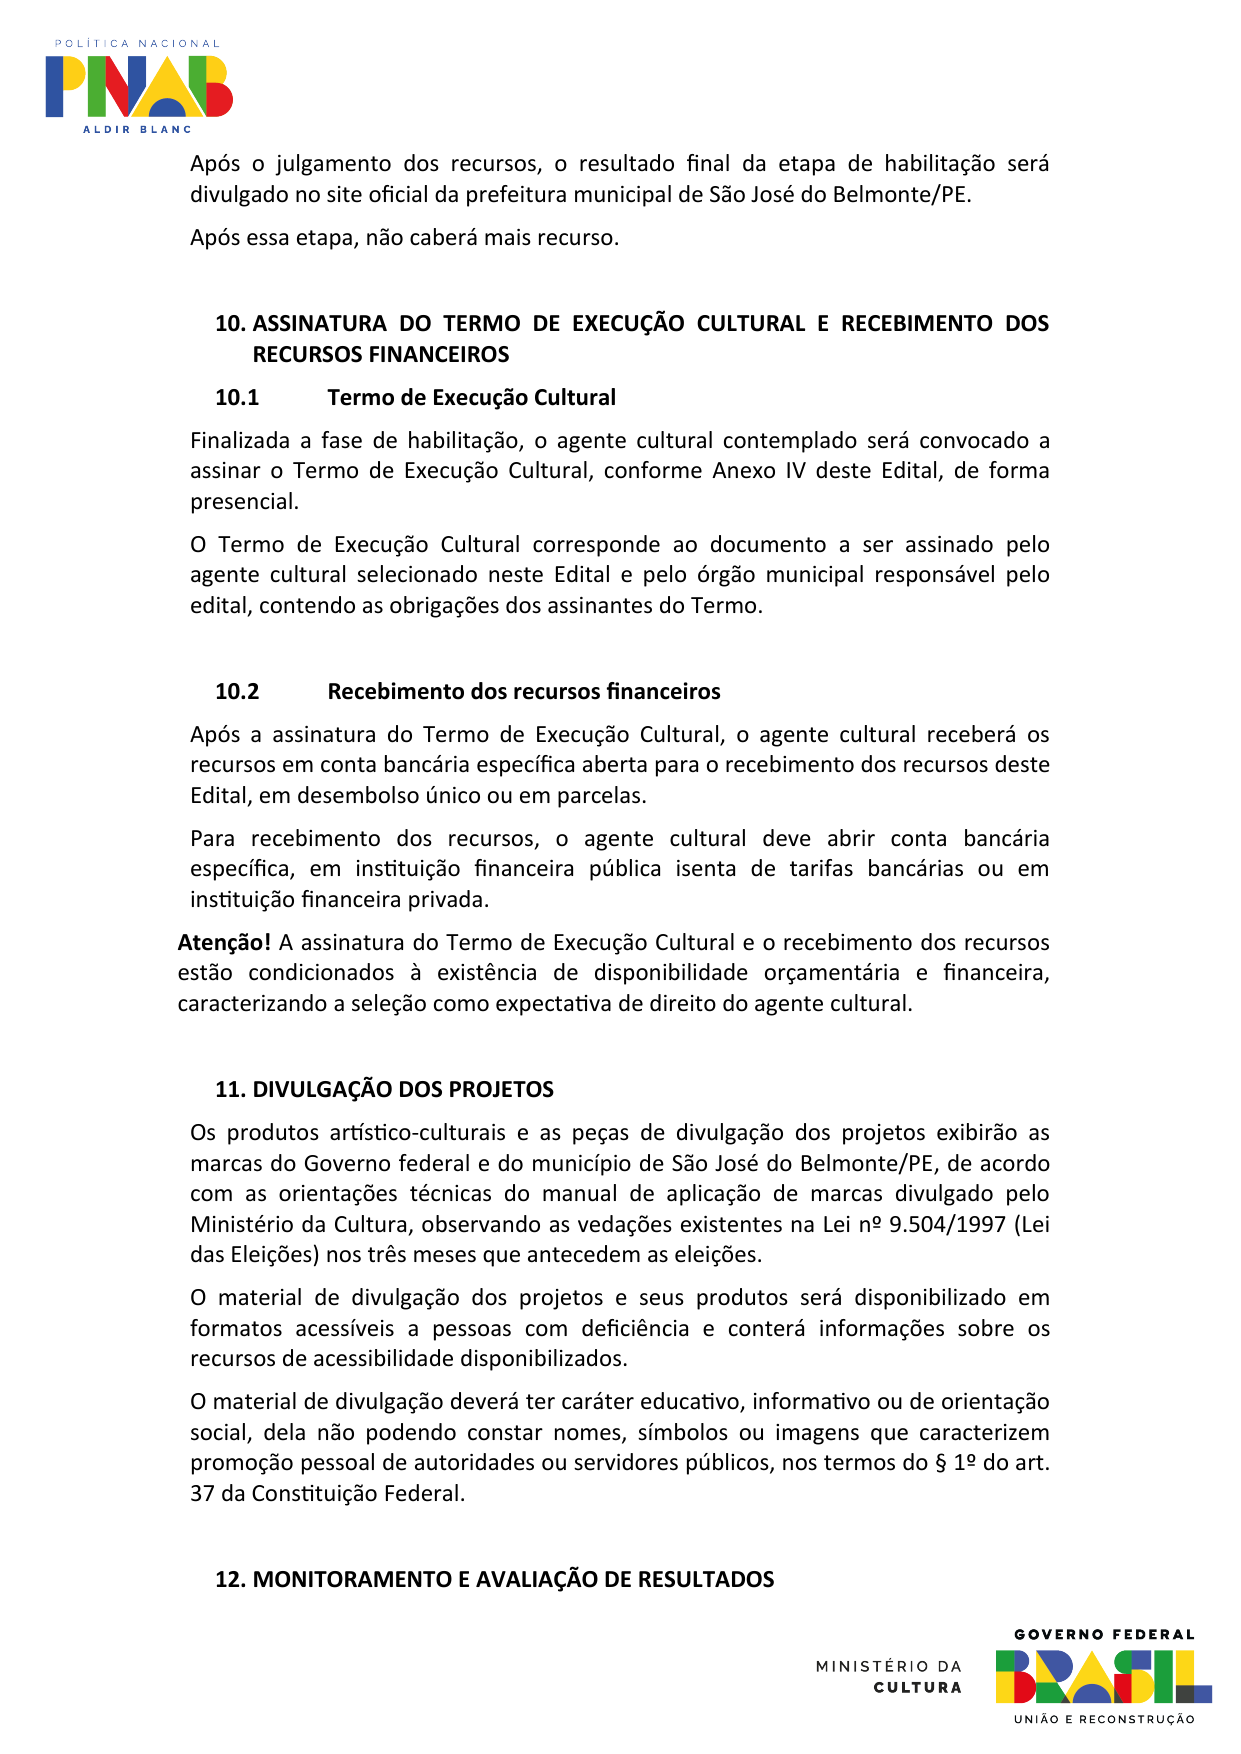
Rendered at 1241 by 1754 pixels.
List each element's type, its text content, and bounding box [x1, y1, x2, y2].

text Para recebimento dos recursos, o agente cultural deve abrir conta bancária específica, em instituição financeira pública isenta de tarifas bancárias ou em instituição financeira privada. [190, 822, 1051, 913]
list Termo de Execução Cultural [215, 381, 1051, 411]
picture [1, 2, 1241, 1754]
list Recebimento dos recursos financeiros [215, 675, 1051, 705]
list DIVULGAÇÃO DOS PROJETOS [215, 1073, 1051, 1104]
text Atenção! A assinatura do Termo de Execução Cultural e o recebimento dos recursos estão condicionados à existência de disponibilidade orçamentária e financeira, caracterizando a seleção como expectativa de direito do agente cultural. [177, 926, 1051, 1018]
text O material de divulgação deverá ter caráter educativo, informativo ou de orientação social, dela não podendo constar nomes, símbolos ou imagens que caracterizem promoção pessoal de autoridades ou servidores públicos, nos termos do § 1º do art. 37 da Constituição Federal. [190, 1385, 1051, 1507]
text Após a assinatura do Termo de Execução Cultural, o agente cultural receberá os recursos em conta bancária específica aberta para o recebimento dos recursos deste Edital, em desembolso único ou em parcelas. [190, 718, 1051, 809]
list MONITORAMENTO E AVALIAÇÃO DE RESULTADOS [215, 1563, 1051, 1593]
text Finalizada a fase de habilitação, o agente cultural contemplado será convocado a assinar o Termo de Execução Cultural, conforme Anexo IV deste Edital, de forma presencial. [190, 424, 1051, 515]
list ASSINATURA DO TERMO DE EXECUÇÃO CULTURAL E RECEBIMENTO DOS RECURSOS FINANCEIROS [215, 307, 1051, 368]
text O material de divulgação dos projetos e seus produtos será disponibilizado em formatos acessíveis a pessoas com deficiência e conterá informações sobre os recursos de acessibilidade disponibilizados. [190, 1281, 1051, 1373]
text O Termo de Execução Cultural corresponde ao documento a ser assinado pelo agente cultural selecionado neste Edital e pelo órgão municipal responsável pelo edital, contendo as obrigações dos assinantes do Termo. [190, 528, 1051, 619]
text Os produtos artístico-culturais e as peças de divulgação dos projetos exibirão as marcas do Governo federal e do município de São José do Belmonte/PE, de acordo com as orientações técnicas do manual de aplicação de marcas divulgado pelo Ministério da Cultura, observando as vedações existentes na Lei nº 9.504/1997 (Lei das Eleições) nos três meses que antecedem as eleições. [190, 1116, 1051, 1269]
text Após essa etapa, não caberá mais recurso. [190, 221, 1051, 252]
text Após o julgamento dos recursos, o resultado final da etapa de habilitação será divulgado no site oficial da prefeitura municipal de São José do Belmonte/PE. [190, 148, 1051, 209]
